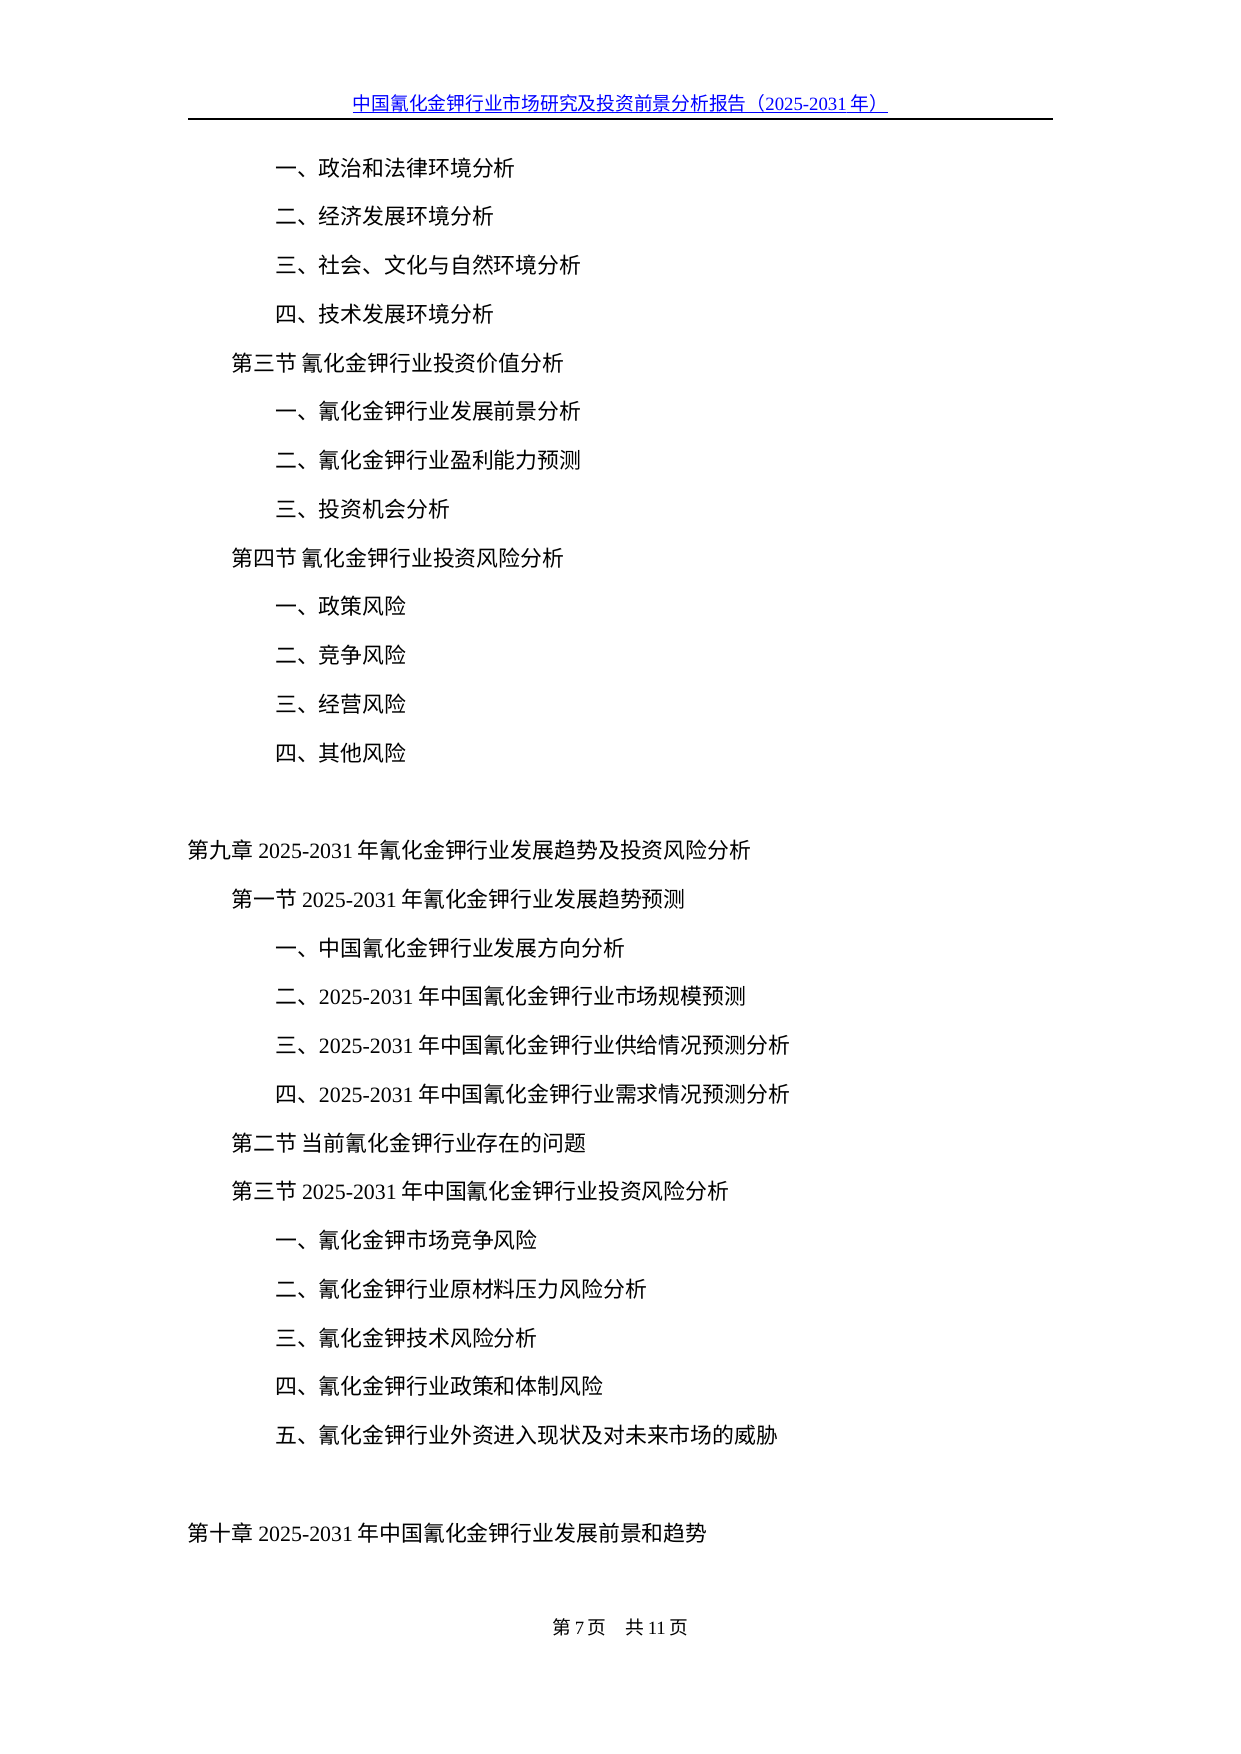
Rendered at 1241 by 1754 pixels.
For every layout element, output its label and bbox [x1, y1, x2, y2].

text [187, 150, 1053, 1548]
